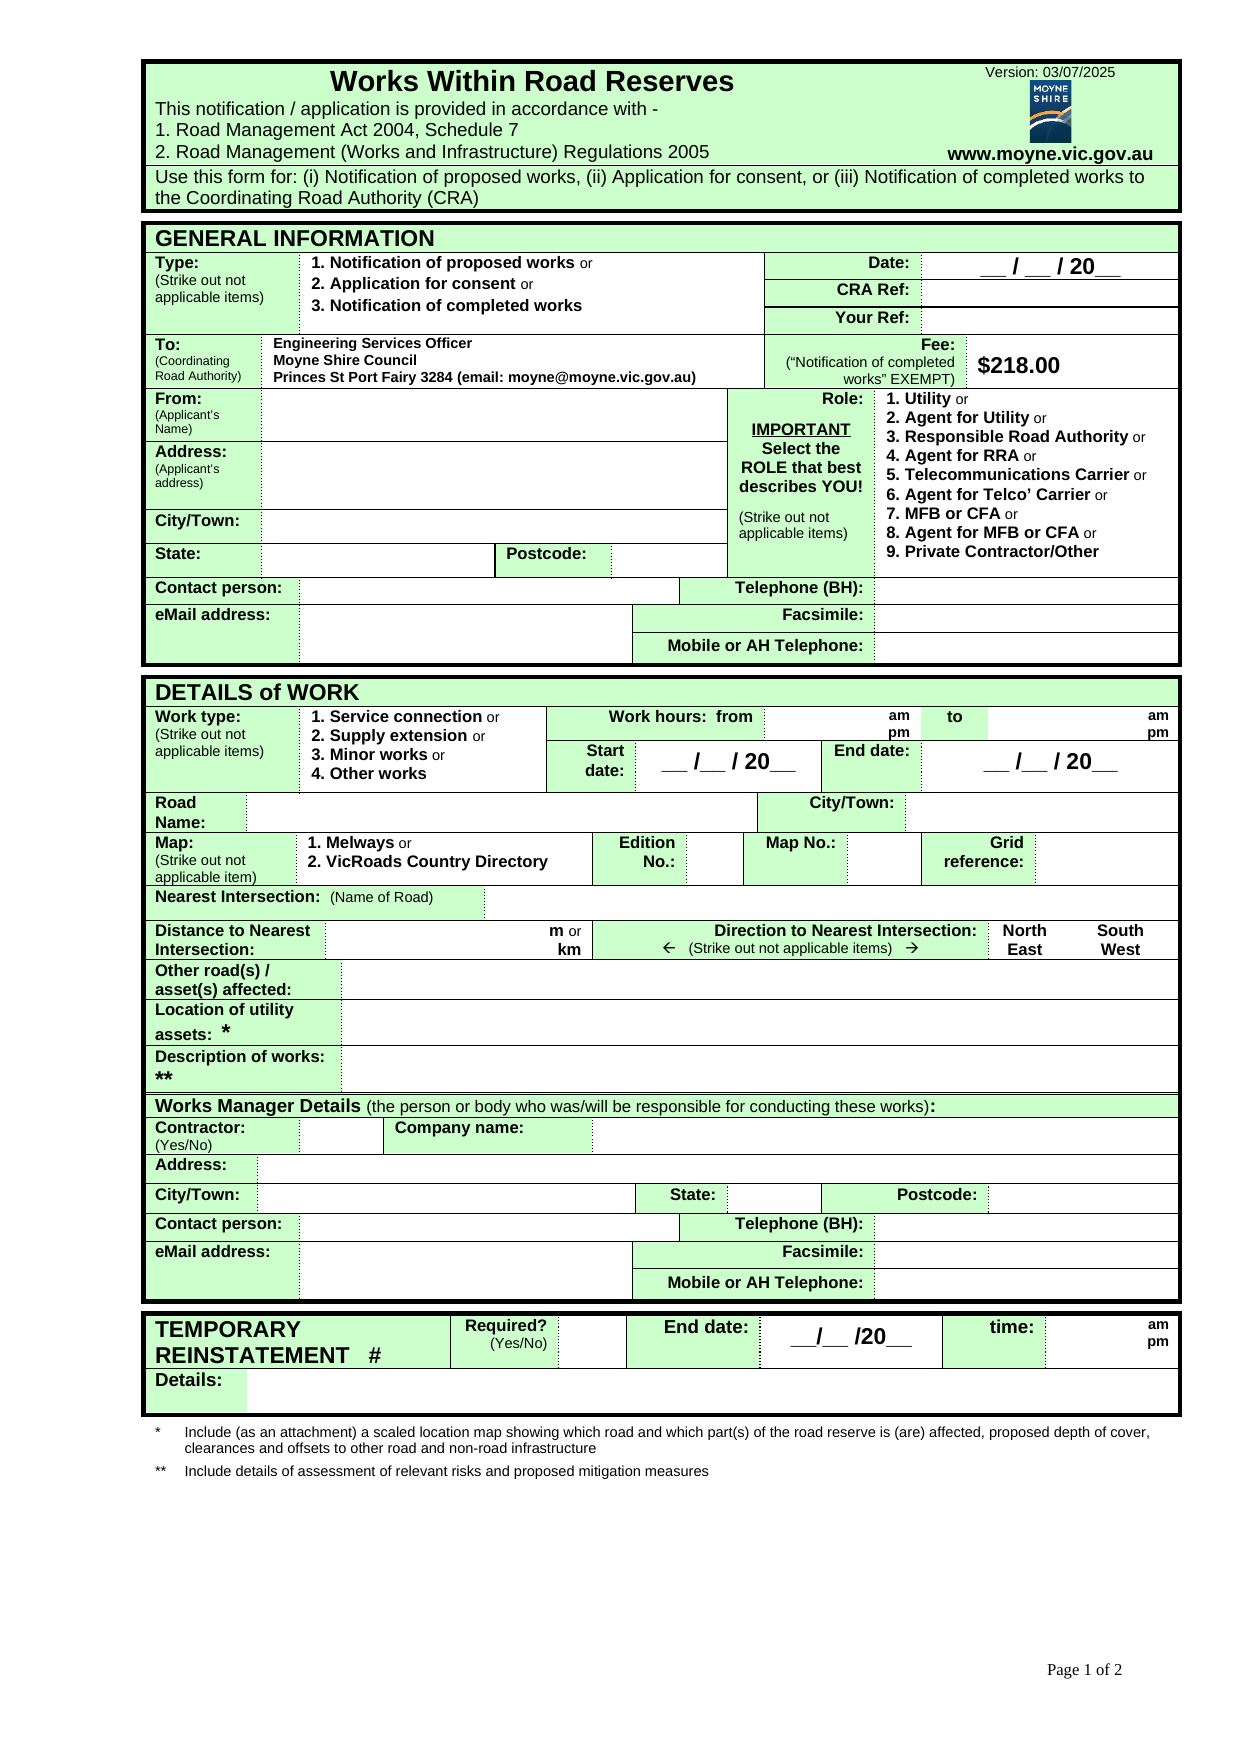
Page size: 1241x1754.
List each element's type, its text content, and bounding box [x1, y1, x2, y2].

table_cell Facsimile: [633, 1242, 875, 1268]
table_cell Details: [146, 1369, 247, 1412]
table_cell __ / __ / 20__ [921, 253, 1178, 279]
table_cell City/Town: [146, 1184, 258, 1213]
table_cell [558, 1316, 626, 1368]
table_cell to [921, 707, 988, 740]
table_cell eMail address: [146, 1242, 300, 1299]
table_cell Distance to Nearest Intersection: [146, 921, 325, 959]
table_cell [247, 1369, 1178, 1412]
table_cell To: (Coordinating Road Authority) [146, 335, 262, 387]
table_cell 1. Service connection or 2. Supply extension or 3. Minor works or 4. Other works [300, 707, 546, 792]
table_cell __/__ /20__ [760, 1316, 942, 1368]
table_cell [612, 544, 727, 577]
table_cell [875, 578, 1178, 604]
table_cell [300, 605, 632, 663]
table_cell [875, 1242, 1178, 1268]
table_cell * Include (as an attachment) a scaled location map showing which road and which part(s) of the road reserve is (are) affected, proposed depth of cover, clearances and offsets to other road and non-road infrastructure ** Include details of assessment of relevant risks and proposed mitigation measures [144, 1417, 1180, 1480]
table_cell __ /__ / 20__ [921, 741, 1178, 792]
table_header Works Within Road Reserves This notification / application is provided in accordance with - 1. Road Management Act 2004, Schedule 7 2. Road Management (Works and Infrastructure) Regulations 2005 [146, 64, 921, 164]
table_cell Postcode: [822, 1184, 988, 1213]
table_cell [485, 886, 1178, 920]
table_cell [300, 1118, 383, 1153]
table_cell Mobile or AH Telephone: [633, 1269, 875, 1299]
table_cell [342, 1000, 1178, 1045]
table_cell Contact person: [146, 578, 300, 604]
table_cell [258, 1155, 1178, 1183]
table_cell Contact person: [146, 1214, 300, 1241]
table_cell [144, 1304, 1180, 1311]
table_cell DETAILS of WORK [146, 679, 1178, 706]
table_cell [342, 960, 1178, 999]
table_cell GENERAL INFORMATION [146, 225, 1178, 252]
table_cell [921, 280, 1178, 306]
table_cell [727, 1184, 821, 1213]
table_cell eMail address: [146, 605, 300, 663]
table_cell City/Town: [146, 510, 262, 543]
table_cell [144, 667, 1180, 674]
table_cell [686, 833, 743, 885]
picture [1029, 80, 1072, 143]
table_cell time: [943, 1316, 1046, 1368]
table_cell Work hours: from [547, 707, 764, 740]
table_cell 1. Notification of proposed works or 2. Application for consent or 3. Notification of completed works [300, 253, 764, 334]
table_cell [300, 1214, 679, 1241]
table_cell State: [146, 544, 262, 577]
table_cell End date: [822, 741, 921, 792]
table_cell [906, 793, 1178, 832]
table_cell Address: [146, 1155, 258, 1183]
table_cell From: (Applicant’s Name) [146, 389, 262, 441]
table_cell am pm [764, 707, 921, 740]
table_cell [262, 510, 727, 543]
table_cell City/Town: [758, 793, 906, 832]
table_cell [258, 1184, 635, 1213]
table_cell Telephone (BH): [680, 1214, 875, 1241]
table_cell [247, 793, 757, 832]
table_cell Postcode: [496, 544, 612, 577]
table_header Version: 03/07/2025 www.moyne.vic.gov.au [921, 64, 1178, 164]
table_cell Facsimile: [633, 605, 875, 632]
table_cell [144, 213, 1180, 221]
table_cell [1035, 833, 1178, 885]
table_cell Map No.: [744, 833, 847, 885]
table_cell Other road(s) / asset(s) affected: [146, 960, 342, 999]
table_cell TEMPORARY REINSTATEMENT # [146, 1316, 450, 1368]
table_cell [262, 544, 494, 577]
table_cell Start date: [547, 741, 636, 792]
table_cell Edition No.: [593, 833, 686, 885]
table_cell [875, 1214, 1178, 1241]
table_cell Use this form for: (i) Notification of proposed works, (ii) Application for consent, or (iii) Notification of completed works to the Coordinating Road Authority (CRA) [146, 166, 1178, 209]
table_cell Location of utility assets: * [146, 1000, 342, 1045]
table_cell Mobile or AH Telephone: [633, 633, 875, 663]
table_cell South West [1061, 921, 1178, 959]
table_cell [875, 633, 1178, 663]
table_cell [875, 1269, 1178, 1299]
table_cell __ /__ / 20__ [636, 741, 821, 792]
table_cell [847, 833, 921, 885]
table_cell Nearest Intersection: (Name of Road) [146, 886, 485, 920]
table_cell Address: (Applicant’s address) [146, 442, 262, 509]
table_cell Date: [765, 253, 921, 279]
table_cell [300, 578, 679, 604]
table_cell $218.00 [966, 335, 1178, 387]
table_cell Type: (Strike out not applicable items) [146, 253, 300, 334]
table_cell North East [989, 921, 1061, 959]
table_cell Company name: [384, 1118, 592, 1153]
table_cell Contractor: (Yes/No) [146, 1118, 300, 1153]
table_cell Required? (Yes/No) [451, 1316, 558, 1368]
table_cell [593, 1118, 1178, 1153]
table_cell m or km [325, 921, 592, 959]
table_cell Road Name: [146, 793, 247, 832]
table_cell Description of works: ** [146, 1046, 342, 1092]
table_cell Telephone (BH): [680, 578, 875, 604]
table_cell 1. Utility or 2. Agent for Utility or 3. Responsible Road Authority or 4. Agent for RRA or 5. Telecommunications Carrier or 6. Agent for Telco’ Carrier or 7. MFB or CFA or 8. Agent for MFB or CFA or 9. Private Contractor/Other [875, 389, 1178, 577]
table_cell Role: IMPORTANT Select the ROLE that best describes YOU! (Strike out not applicable items) [728, 389, 875, 577]
table_cell Direction to Nearest Intersection: (Strike out not applicable items) [593, 921, 988, 959]
table_cell Engineering Services Officer Moyne Shire Council Princes St Port Fairy 3284 (email: .vic.gov.au) [262, 335, 764, 387]
table_cell CRA Ref: [765, 280, 921, 306]
table_cell [262, 389, 727, 441]
table_cell Fee: (“Notification of completed works” EXEMPT) [765, 335, 966, 387]
table_cell Your Ref: [765, 308, 921, 334]
table_cell Grid reference: [922, 833, 1035, 885]
table_cell Work type: (Strike out not applicable items) [146, 707, 300, 792]
table_cell [921, 308, 1178, 334]
table_cell End date: [627, 1316, 760, 1368]
table_cell am pm [1046, 1316, 1178, 1368]
table_cell [262, 442, 727, 509]
table_cell 1. Melways or 2. VicRoads Country Directory [296, 833, 592, 885]
table_cell State: [636, 1184, 727, 1213]
table_cell am pm [989, 707, 1178, 740]
table_cell [300, 1242, 632, 1299]
table_cell [342, 1046, 1178, 1092]
table_cell [989, 1184, 1178, 1213]
table_cell [875, 605, 1178, 632]
table_cell Map: (Strike out not applicable item) [146, 833, 296, 885]
table_cell Works Manager Details (the person or body who was/will be responsible for conducting these works): [146, 1095, 1178, 1117]
